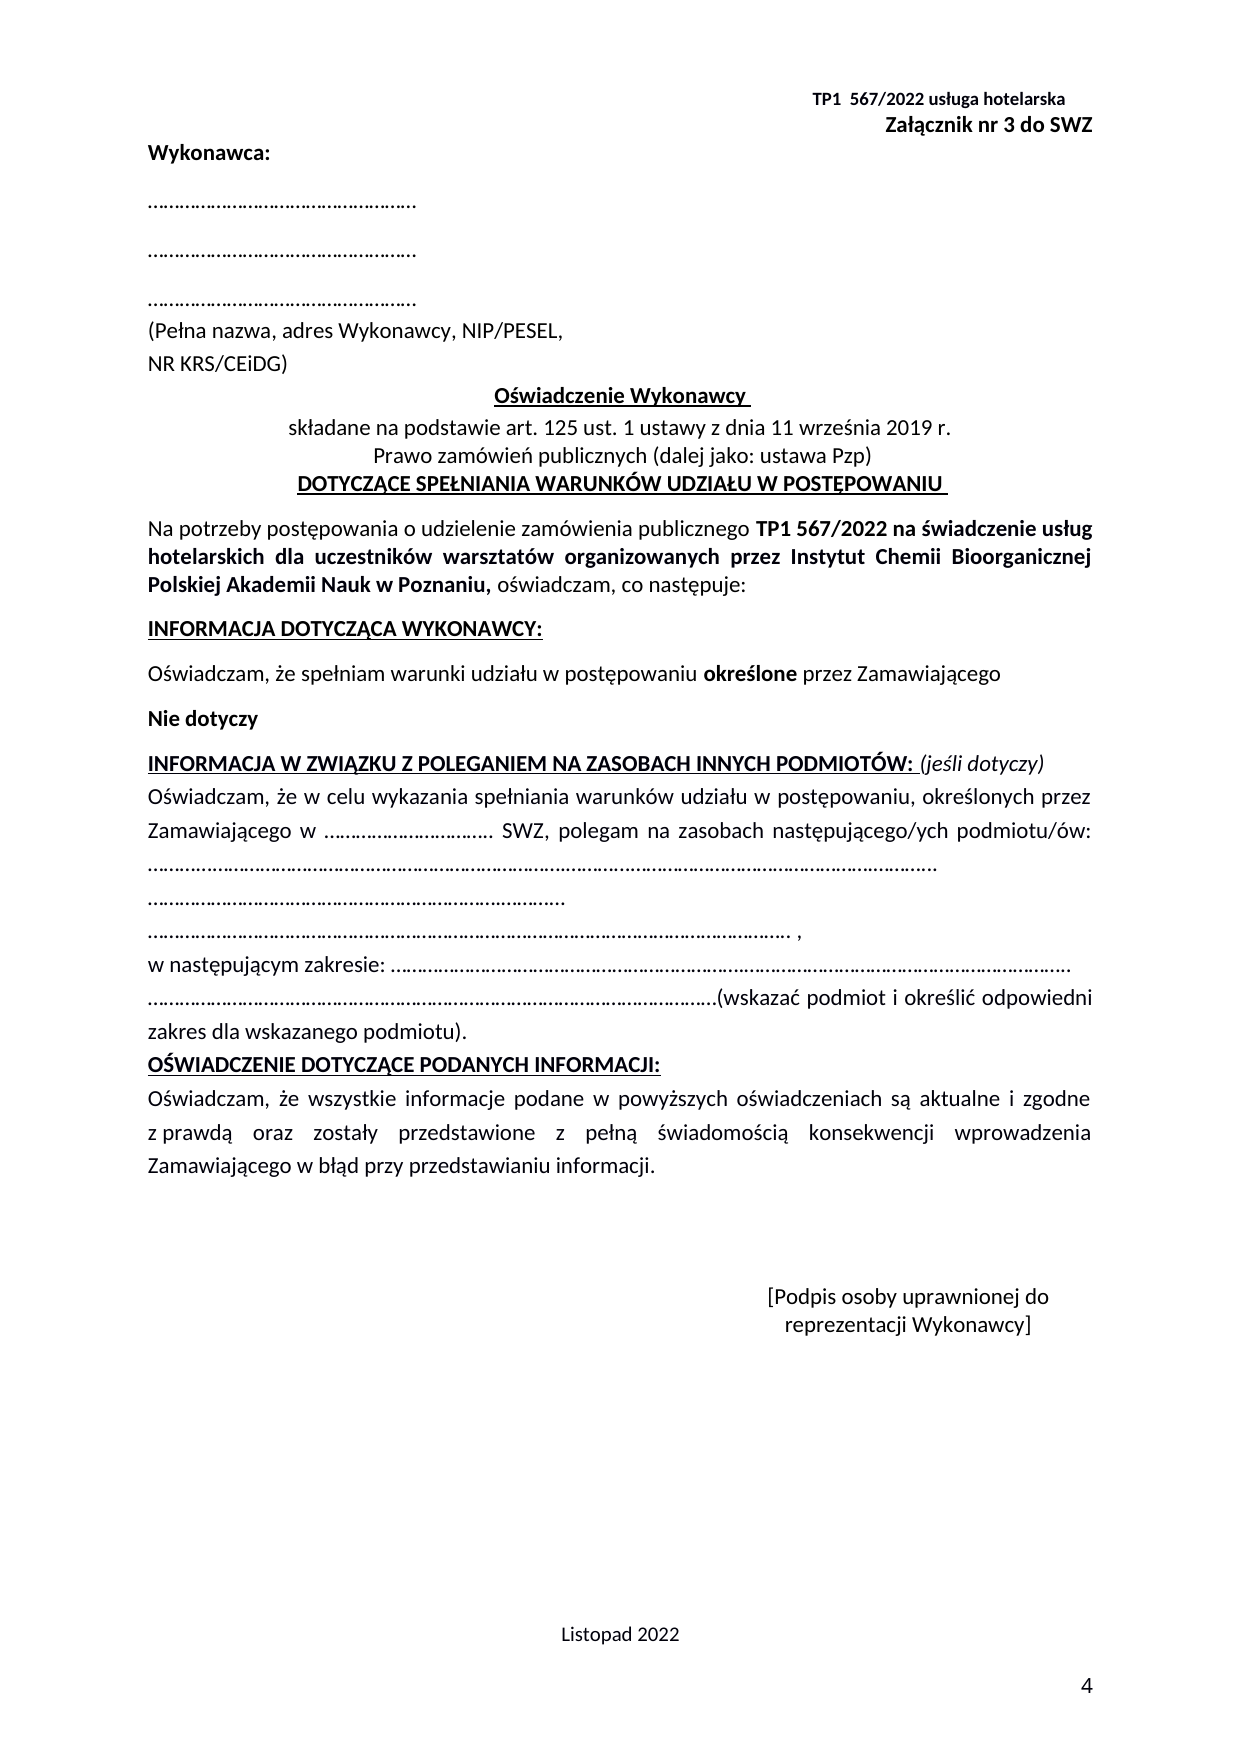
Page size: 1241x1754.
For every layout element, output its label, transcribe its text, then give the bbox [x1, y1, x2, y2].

text w następującym zakresie: ………………………………………………………….…………………………………………………….. [148, 950, 1092, 978]
text Prawo zamówień publicznych (dalej jako: ustawa Pzp) [148, 441, 1092, 469]
text Nie dotyczy [148, 704, 1092, 732]
text Oświadczam, że wszystkie informacje podane w powyższych oświadczeniach są aktualne i zgodne z prawdą oraz zostały przedstawione z pełną świadomością konsekwencji wprowadzenia Zamawiającego w błąd przy przedstawianiu informacji. [148, 1084, 1092, 1179]
text (Pełna nazwa, adres Wykonawcy, NIP/PESEL, [148, 317, 1092, 344]
text INFORMACJA DOTYCZĄCA WYKONAWCY: [148, 614, 1092, 643]
text DOTYCZĄCE SPEŁNIANIA WARUNKÓW UDZIAŁU W POSTĘPOWANIU [148, 469, 1092, 497]
text NR KRS/CEiDG) [148, 349, 1092, 377]
text Wykonawca: [148, 138, 1092, 166]
text składane na podstawie art. 125 ust. 1 ustawy z dnia 11 września 2019 r. [148, 413, 1092, 441]
text ………………………………………………………………………………………………(wskazać podmiot i określić odpowiedni zakres dla wskazanego podmiotu). [148, 983, 1092, 1045]
text Oświadczam, że w celu wykazania spełniania warunków udziału w postępowaniu, określonych przez Zamawiającego w ………………………….. SWZ, polegam na zasobach następującego/ych podmiotu/ów: ………...………………………………………………………….………...……………………………………….………...………………………………………………………….………...………………………………………………………………………………………………………….. , [148, 782, 1092, 944]
text INFORMACJA W ZWIĄZKU Z POLEGANIEM NA ZASOBACH INNYCH PODMIOTÓW: (jeśli dotyczy) [148, 749, 1092, 777]
text Oświadczam, że spełniam warunki udziału w postępowaniu określone przez Zamawiającego [148, 659, 1092, 687]
text Oświadczenie Wykonawcy [148, 381, 1092, 409]
text Na potrzeby postępowania o udzielenie zamówienia publicznego TP1 567/2022 na świadczenie usług hotelarskich dla uczestników warsztatów organizowanych przez Instytut Chemii Bioorganicznej Polskiej Akademii Nauk w Poznaniu, oświadczam, co następuje: [148, 514, 1092, 598]
text [Podpis osoby uprawnionej do reprezentacji Wykonawcy] [724, 1282, 1092, 1338]
text …………………………………………… [148, 284, 1092, 312]
text …………………………………………… [148, 236, 1092, 263]
text Załącznik nr 3 do SWZ [148, 110, 1092, 138]
text OŚWIADCZENIE DOTYCZĄCE PODANYCH INFORMACJI: [148, 1051, 1092, 1078]
text …………………………………………… [148, 187, 1092, 215]
